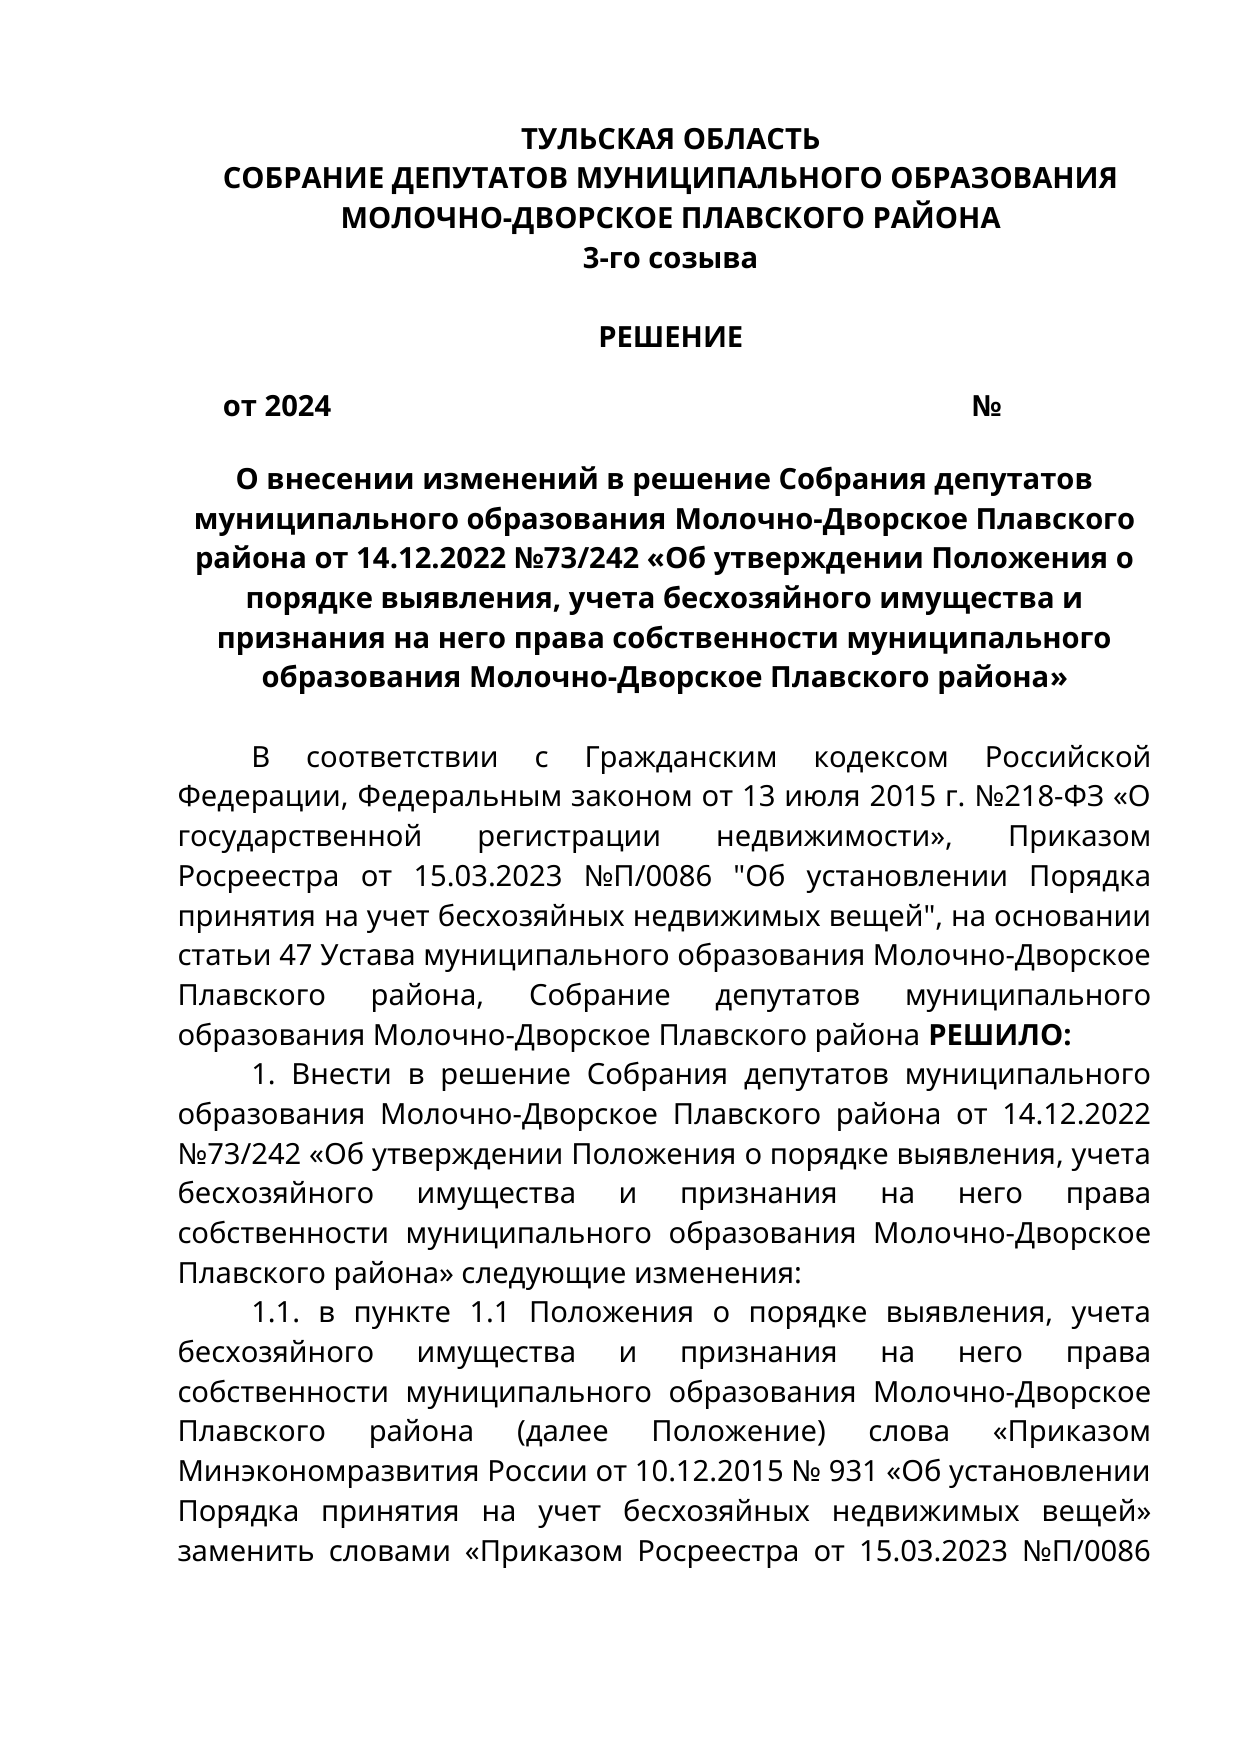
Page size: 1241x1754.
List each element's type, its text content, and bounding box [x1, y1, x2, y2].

text 1. Внести в решение Собрания депутатов муниципального образования Молочно-Дворское Плавского района от 14.12.2022 №73/242 «Об утверждении Положения о порядке выявления, учета бесхозяйного имущества и признания на него права собственности муниципального образования Молочно-Дворское Плавского района» следующие изменения: [177, 1053, 1152, 1292]
table_cell РЕШЕНИЕ [167, 317, 1174, 356]
text О внесении изменений в решение Собрания депутатов муниципального образования Молочно-Дворское Плавского района от 14.12.2022 №73/242 «Об утверждении Положения о порядке выявления, учета бесхозяйного имущества и признания на него права собственности муниципального образования Молочно-Дворское Плавского района» [177, 458, 1152, 696]
table_header ТУЛЬСКАЯ ОБЛАСТЬ [167, 118, 1174, 158]
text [177, 1292, 1152, 1569]
table_cell МОЛОЧНО-ДВОРСКОЕ ПЛАВСКОГО РАЙОНА 3-го созыва [167, 198, 1174, 317]
text от 2024 № [177, 385, 1152, 425]
table_cell СОБРАНИЕ ДЕПУТАТОВ МУНИЦИПАЛЬНОГО ОБРАЗОВАНИЯ [167, 158, 1174, 197]
text В соответствии с Гражданским кодексом Российской Федерации, Федеральным законом от 13 июля 2015 г. №218-ФЗ «О государственной регистрации недвижимости», Приказом Росреестра от 15.03.2023 №П/0086 "Об установлении Порядка принятия на учет бесхозяйных недвижимых вещей", на основании статьи 47 Устава муниципального образования Молочно-Дворское Плавского района, Собрание депутатов муниципального образования Молочно-Дворское Плавского района РЕШИЛО: [177, 736, 1152, 1053]
